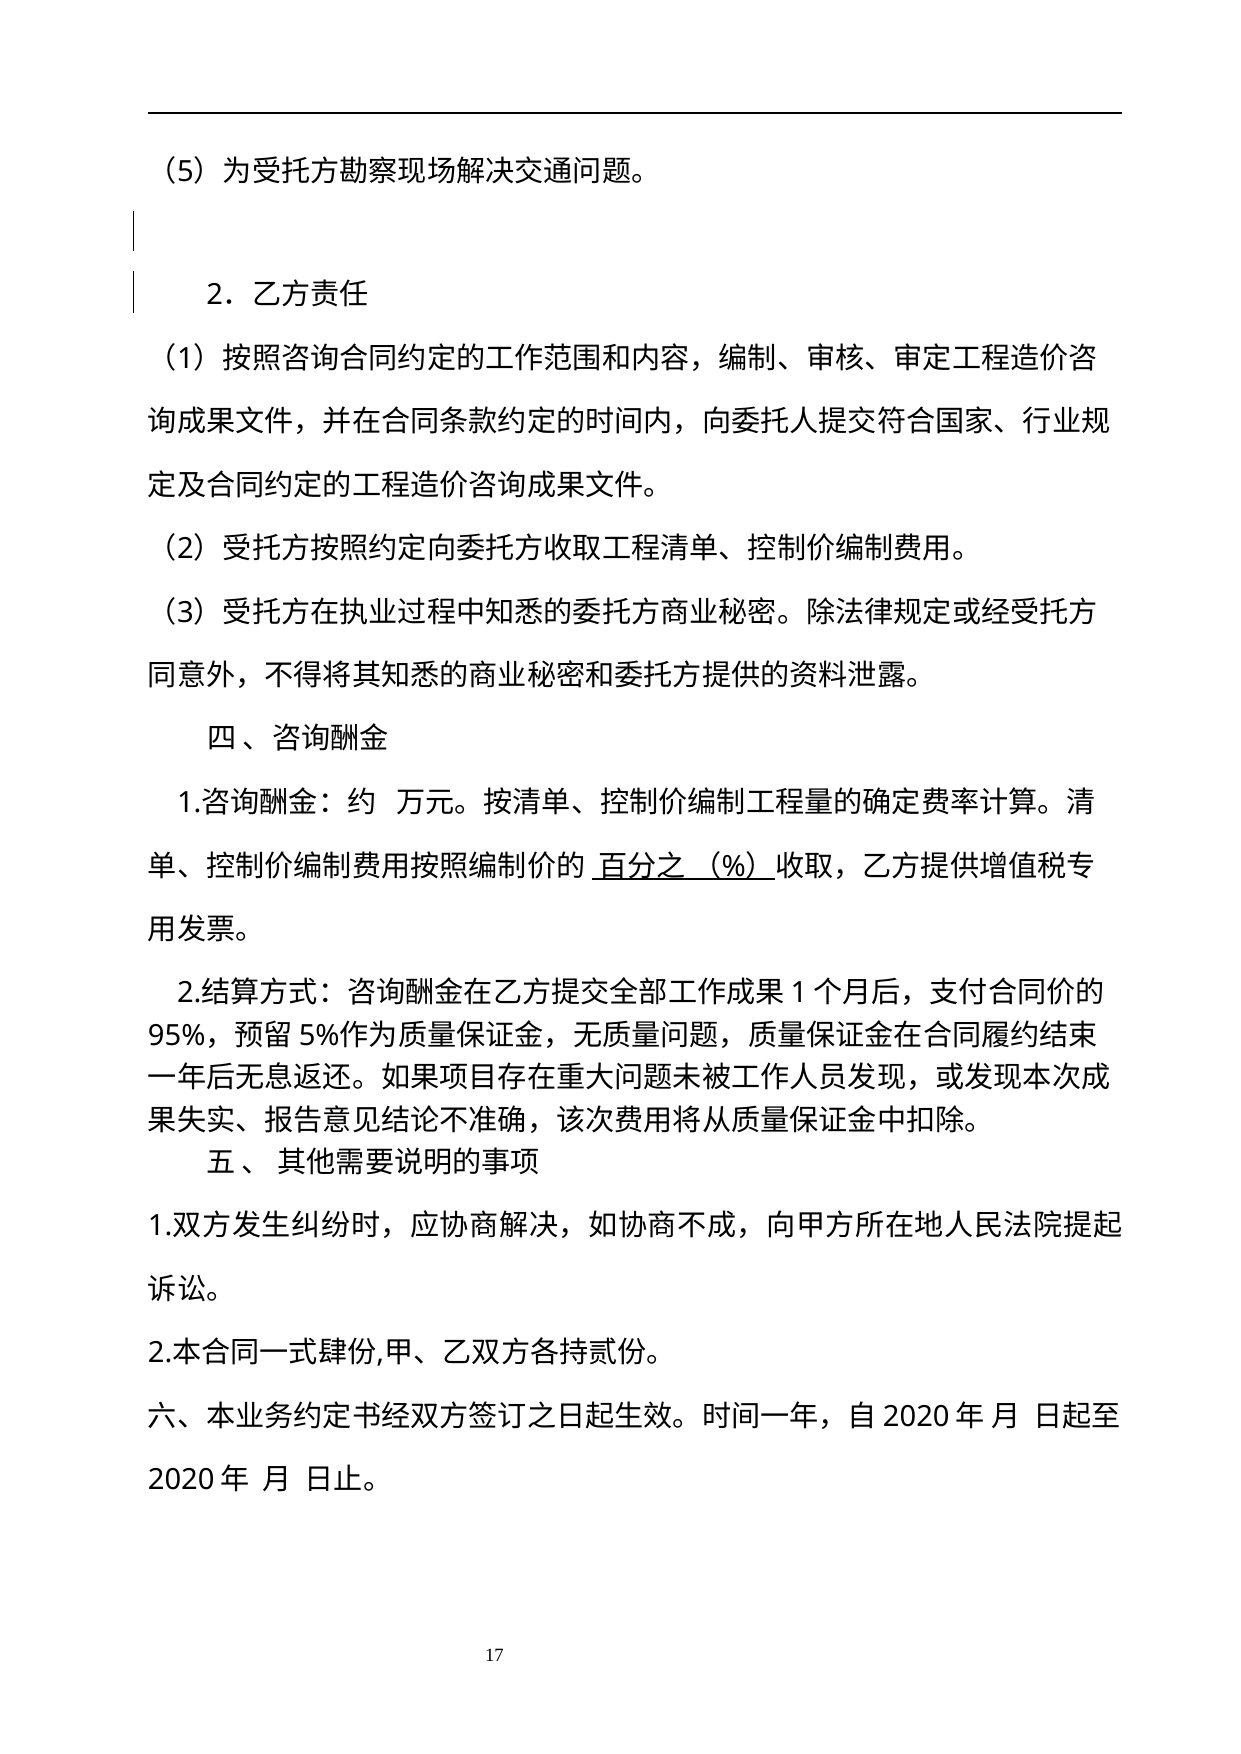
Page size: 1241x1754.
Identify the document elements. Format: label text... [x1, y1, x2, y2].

text 2.结算方式：咨询酬金在乙方提交全部工作成果1个月后，支付合同价的95%，预留5%作为质量保证金，无质量问题，质量保证金在合同履约结束一年后无息返还。如果项目存在重大问题未被工作人员发现，或发现本次成果失实、报告意见结论不准确，该次费用将从质量保证金中扣除。 [148, 969, 1122, 1138]
text （5）为受托方勘察现场解决交通问题。 [148, 148, 1122, 190]
text 四 、咨询酬金 [148, 715, 1122, 757]
text 2．乙方责任 [148, 271, 1122, 313]
text 1.咨询酬金：约 万元。按清单、控制价编制工程量的确定费率计算。清单、控制价编制费用按照编制价的 百分之 （%）收取，乙方提供增值税专用发票。 [148, 778, 1122, 948]
text 2.本合同一式肆份,甲、乙双方各持贰份。 [148, 1329, 1122, 1371]
text （1）按照咨询合同约定的工作范围和内容，编制、审核、审定工程造价咨询成果文件，并在合同条款约定的时间内，向委托人提交符合国家、行业规定及合同约定的工程造价咨询成果文件。 [148, 334, 1122, 503]
text 五 、 其他需要说明的事项 [148, 1138, 1122, 1181]
text （2）受托方按照约定向委托方收取工程清单、控制价编制费用。 [148, 524, 1122, 567]
text 六、本业务约定书经双方签订之日起生效。时间一年，自2020年 月 日起至2020年 月 日止。 [148, 1392, 1122, 1498]
text （3）受托方在执业过程中知悉的委托方商业秘密。除法律规定或经受托方同意外，不得将其知悉的商业秘密和委托方提供的资料泄露。 [148, 588, 1122, 694]
text 1.双方发生纠纷时，应协商解决，如协商不成，向甲方所在地人民法院提起诉讼。 [148, 1202, 1122, 1308]
